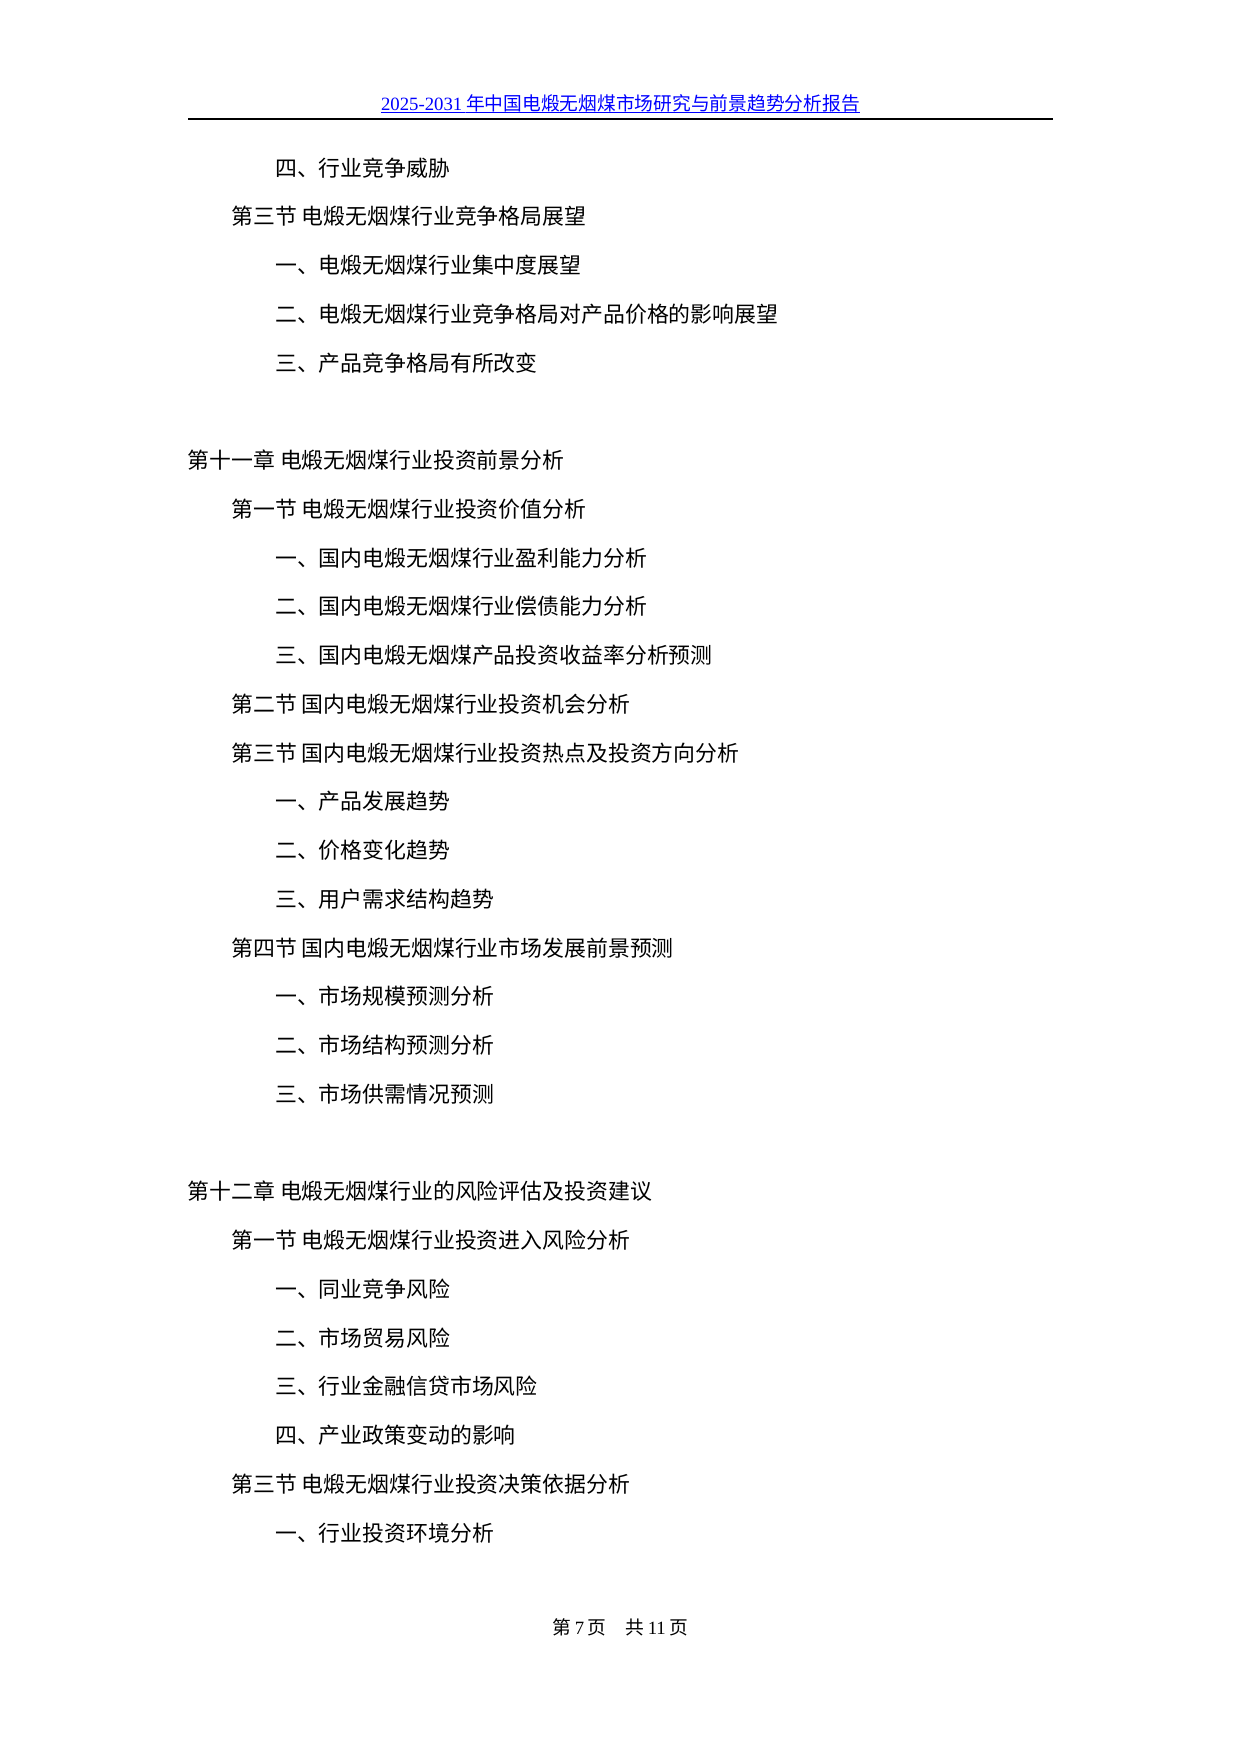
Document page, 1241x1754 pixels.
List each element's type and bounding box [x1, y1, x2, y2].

text [187, 150, 1053, 1548]
